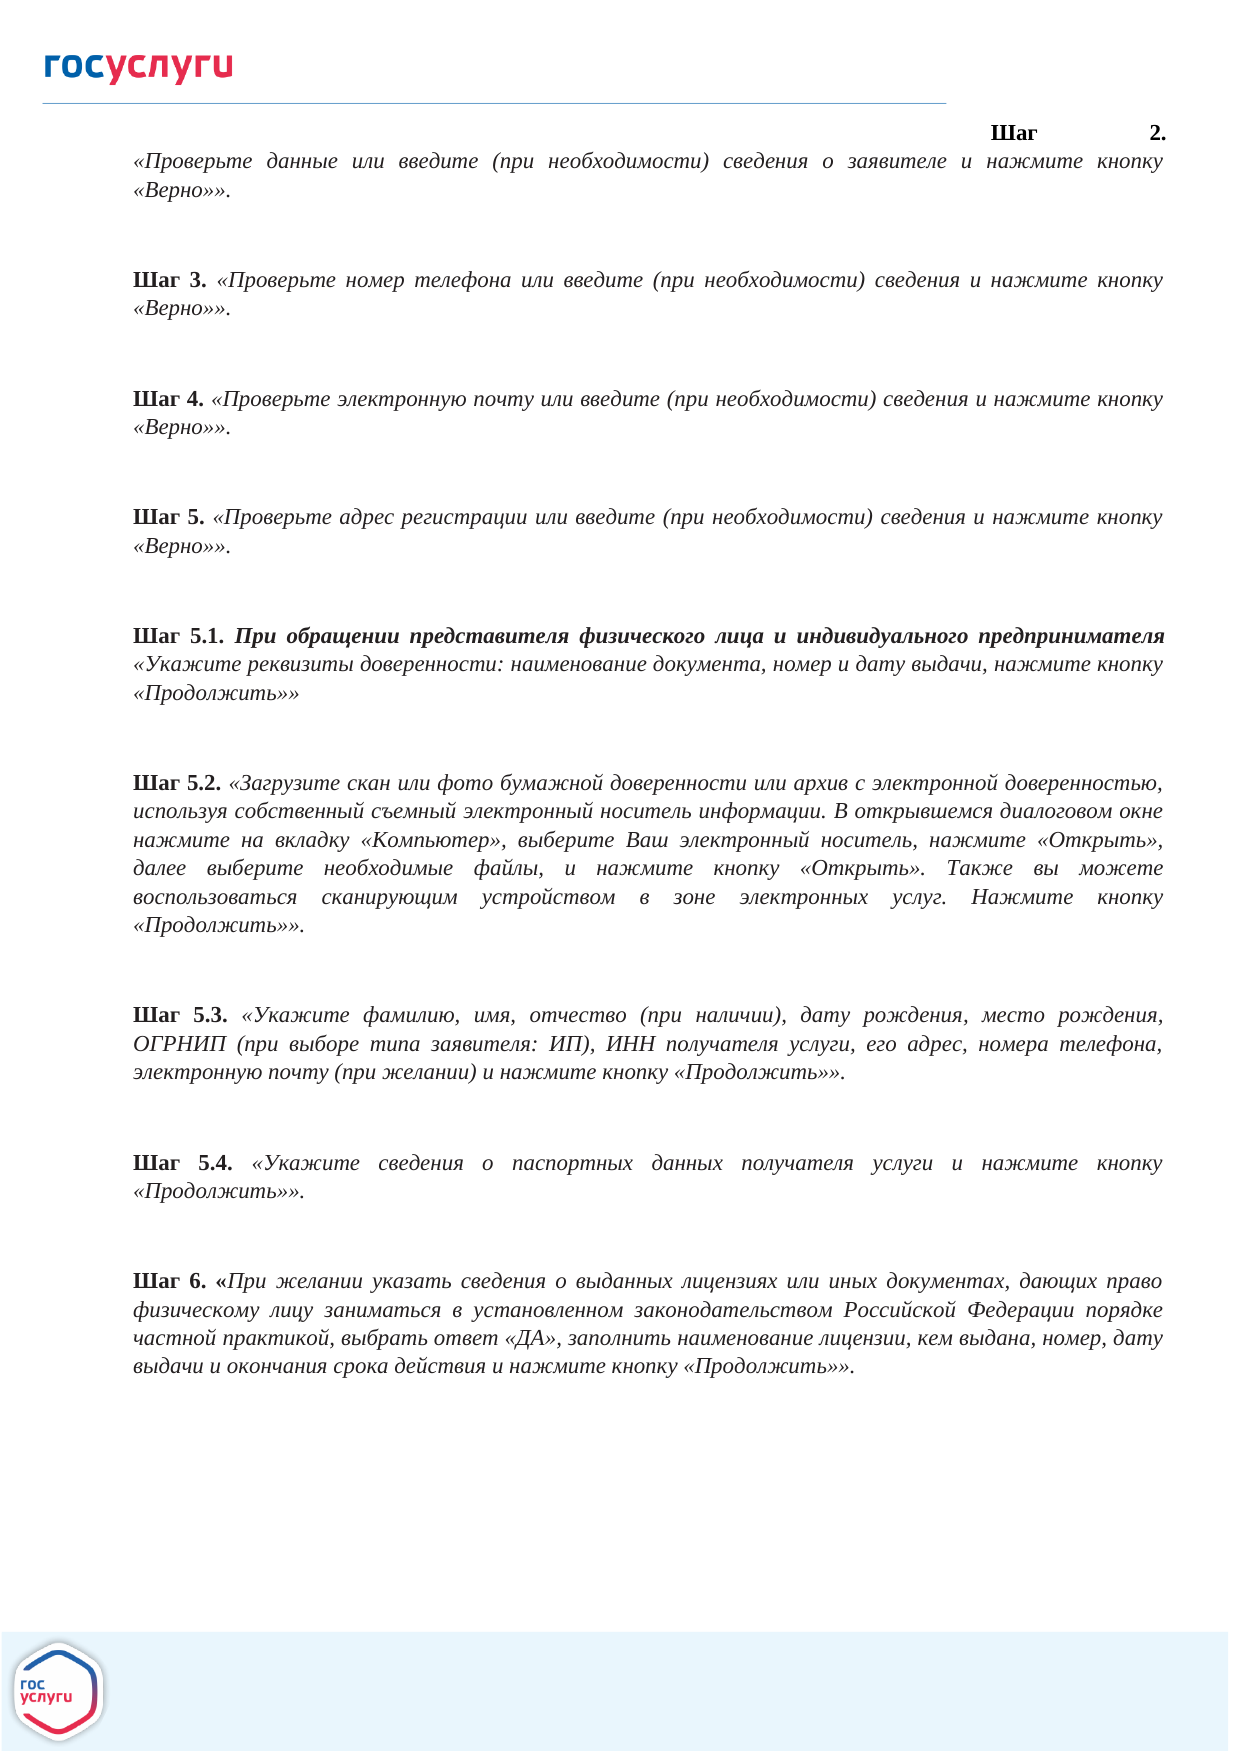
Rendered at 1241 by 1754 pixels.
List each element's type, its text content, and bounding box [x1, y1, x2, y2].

text Шаг 5.1. При обращении представителя физического лица и индивидуального предпринимателя «Укажите реквизиты доверенности: наименование документа, номер и дату выдачи, нажмите кнопку «Продолжить»» [133, 622, 1167, 705]
text Шаг 5.4. «Укажите сведения о паспортных данных получателя услуги и нажмите кнопку «Продолжить»». [133, 1148, 1167, 1203]
text Шаг 3. «Проверьте номер телефона или введите (при необходимости) сведения и нажмите кнопку «Верно»». [133, 266, 1167, 321]
text Шаг 5.2. «Загрузите скан или фото бумажной доверенности или архив с электронной доверенностью, используя собственный съемный электронный носитель информации. В открывшемся диалоговом окне нажмите на вкладку «Компьютер», выберите Ваш электронный носитель, нажмите «Открыть», далее выберите необходимые файлы, и нажмите кнопку «Открыть». Также вы можете воспользоваться сканирующим устройством в зоне электронных услуг. Нажмите кнопку «Продолжить»». [133, 769, 1167, 938]
text Шаг 5.3. «Укажите фамилию, имя, отчество (при наличии), дату рождения, место рождения, ОГРНИП (при выборе типа заявителя: ИП), ИНН получателя услуги, его адрес, номера телефона, электронную почту (при желании) и нажмите кнопку «Продолжить»». [133, 1001, 1167, 1085]
text Шаг 2. «Проверьте данные или введите (при необходимости) сведения о заявителе и нажмите кнопку «Верно»». [133, 119, 1167, 202]
text Шаг 5. «Проверьте адрес регистрации или введите (при необходимости) сведения и нажмите кнопку «Верно»». [133, 503, 1167, 558]
text Шаг 4. «Проверьте электронную почту или введите (при необходимости) сведения и нажмите кнопку «Верно»». [133, 385, 1167, 439]
text Шаг 6. «При желании указать сведения о выданных лицензиях или иных документах, дающих право физическому лицу заниматься в установленном законодательством Российской Федерации порядке частной практикой, выбрать ответ «ДА», заполнить наименование лицензии, кем выдана, номер, дату выдачи и окончания срока действия и нажмите кнопку «Продолжить»». [133, 1267, 1167, 1379]
picture [0, 0, 971, 113]
picture [0, 1629, 1227, 1751]
